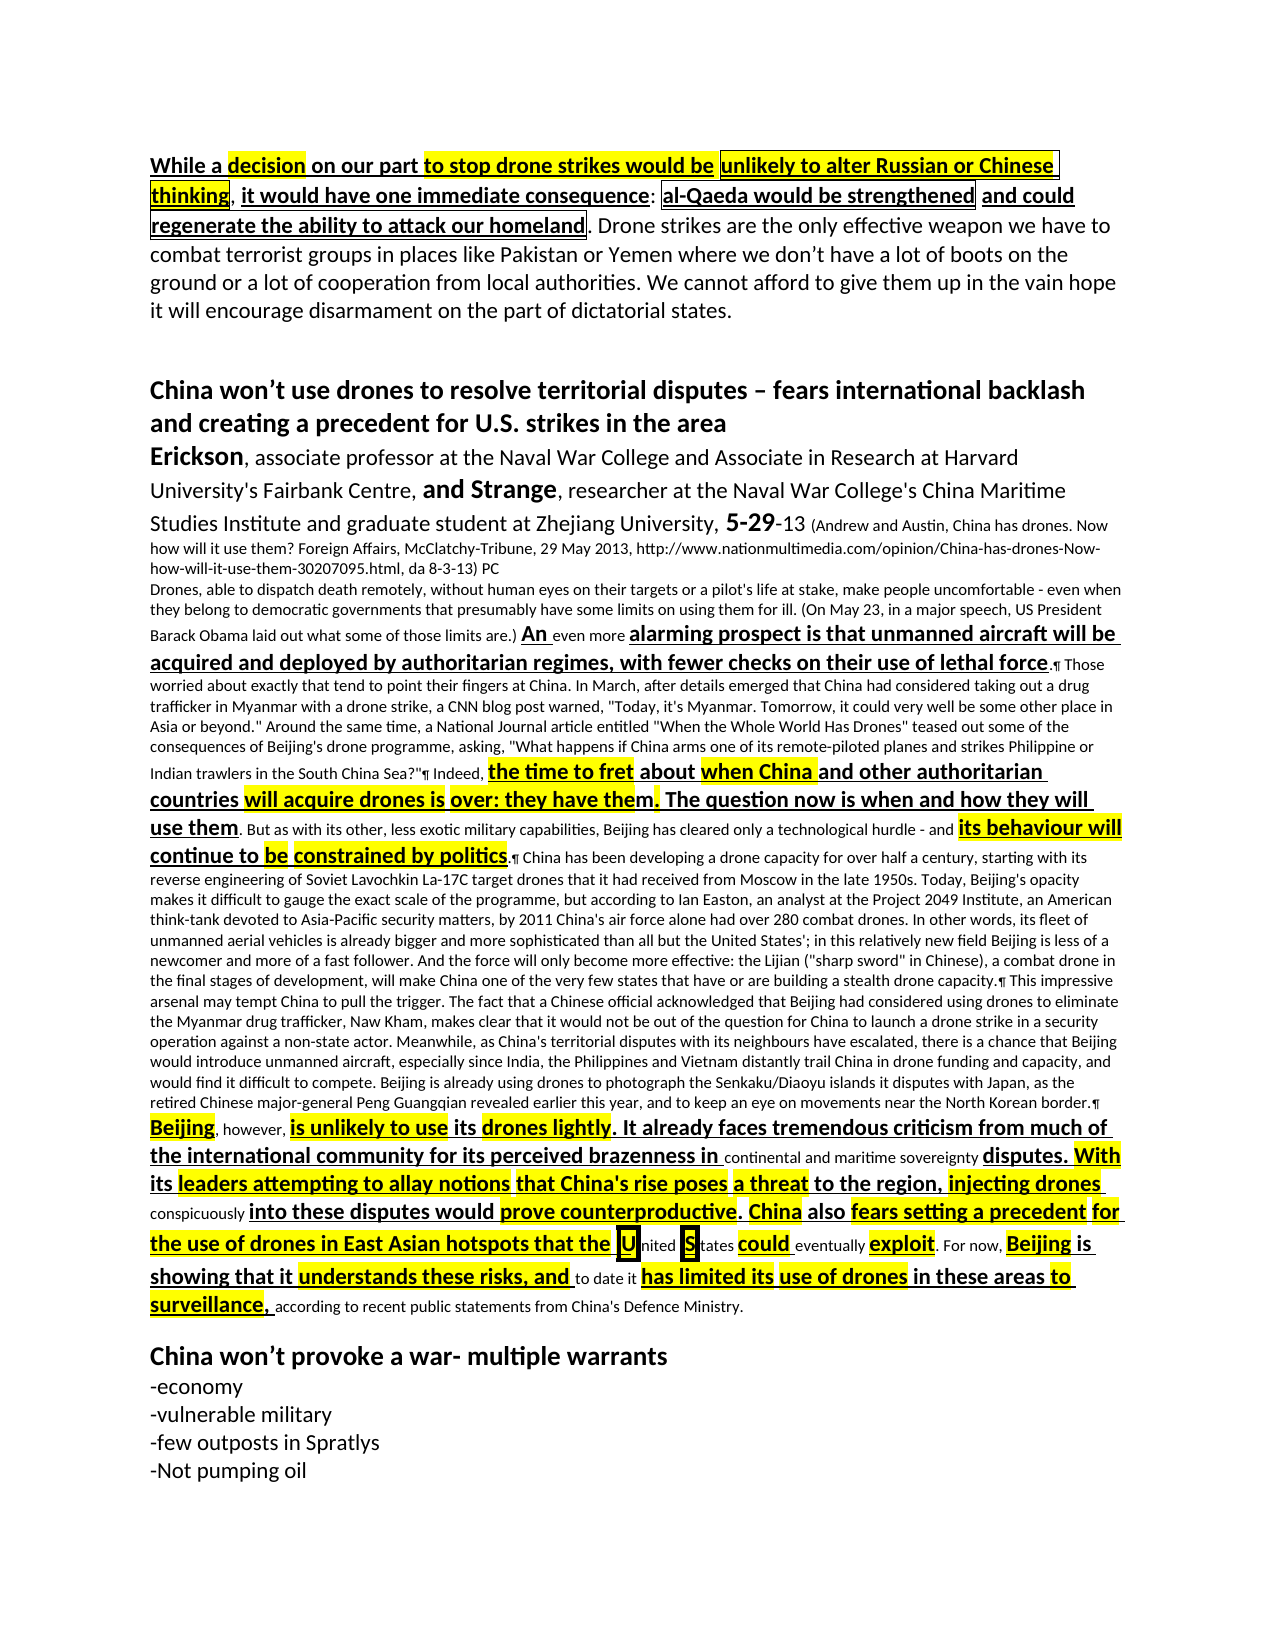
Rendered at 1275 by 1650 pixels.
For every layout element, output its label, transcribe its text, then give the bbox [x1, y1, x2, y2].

text -economy [150, 1372, 1125, 1400]
text Drones, able to dispatch death remotely, without human eyes on their targets or a pilot's life at stake, make people uncomfortable - even when they belong to democratic governments that presumably have some limits on using them for ill. (On May 23, in a major speech, US President Barack Obama laid out what some of those limits are.) An even more alarming prospect is that unmanned aircraft will be acquired and deployed by authoritarian regimes, with fewer checks on their use of lethal force.¶ Those worried about exactly that tend to point their fingers at China. In March, after details emerged that China had considered taking out a drug trafficker in Myanmar with a drone strike, a CNN blog post warned, "Today, it's Myanmar. Tomorrow, it could very well be some other place in Asia or beyond." Around the same time, a National Journal article entitled "When the Whole World Has Drones" teased out some of the consequences of Beijing's drone programme, asking, "What happens if China arms one of its remote-piloted planes and strikes Philippine or Indian trawlers in the South China Sea?"¶ Indeed, the time to fret about when China and other authoritarian countries will acquire drones is over: they have them. The question now is when and how they will use them. But as with its other, less exotic military capabilities, Beijing has cleared only a technological hurdle - and its behaviour will continue to be constrained by politics.¶ China has been developing a drone capacity for over half a century, starting with its reverse engineering of Soviet Lavochkin La-17C target drones that it had received from Moscow in the late 1950s. Today, Beijing's opacity makes it difficult to gauge the exact scale of the programme, but according to Ian Easton, an analyst at the Project 2049 Institute, an American think-tank devoted to Asia-Pacific security matters, by 2011 China's air force alone had over 280 combat drones. In other words, its fleet of unmanned aerial vehicles is already bigger and more sophisticated than all but the United States'; in this relatively new field Beijing is less of a newcomer and more of a fast follower. And the force will only become more effective: the Lijian ("sharp sword" in Chinese), a combat drone in the final stages of development, will make China one of the very few states that have or are building a stealth drone capacity.¶ This impressive arsenal may tempt China to pull the trigger. The fact that a Chinese official acknowledged that Beijing had considered using drones to eliminate the Myanmar drug trafficker, Naw Kham, makes clear that it would not be out of the question for China to launch a drone strike in a security operation against a non-state actor. Meanwhile, as China's territorial disputes with its neighbours have escalated, there is a chance that Beijing would introduce unmanned aircraft, especially since India, the Philippines and Vietnam distantly trail China in drone funding and capacity, and would find it difficult to compete. Beijing is already using drones to photograph the Senkaku/Diaoyu islands it disputes with Japan, as the retired Chinese major-general Peng Guangqian revealed earlier this year, and to keep an eye on movements near the North Korean border.¶ Beijing, however, is unlikely to use its drones lightly. It already faces tremendous criticism from much of the international community for its perceived brazenness in continental and maritime sovereignty disputes. With its leaders attempting to allay notions that China's rise poses a threat to the region, injecting drones conspicuously into these disputes would prove counterproductive. China also fears setting a precedent for the use of drones in East Asian hotspots that the United States could eventually exploit. For now, Beijing is showing that it understands these risks, and to date it has limited its use of drones in these areas to surveillance, according to recent public statements from China's Defence Ministry. [150, 579, 1125, 1221]
text -Not pumping oil [150, 1456, 1125, 1484]
text -vulnerable military [150, 1400, 1125, 1428]
text Erickson, associate professor at the Naval War College and Associate in Research at Harvard University's Fairbank Centre, and Strange, researcher at the Naval War College's China Maritime Studies Institute and graduate student at Zhejiang University, 5-29-13 (Andrew and Austin, China has drones. Now how will it use them? Foreign Affairs, McClatchy-Tribune, 29 May 2013, http://www.nationmultimedia.com/opinion/China-has-drones-Now-how-will-it-use-them-30207095.html, da 8-3-13) PC [150, 439, 1125, 579]
text -few outposts in Spratlys [150, 1428, 1125, 1456]
subtitle China won’t provoke a war- multiple warrants [150, 1339, 1125, 1372]
text While a decision on our part to stop drone strikes would be unlikely to alter Russian or Chinese thinking, it would have one immediate consequence: al-Qaeda would be strengthened and could regenerate the ability to attack our homeland. Drone strikes are the only effective weapon we have to combat terrorist groups in places like Pakistan or Yemen where we don’t have a lot of boots on the ground or a lot of cooperation from local authorities. We cannot afford to give them up in the vain hope it will encourage disarmament on the part of dictatorial states. [150, 150, 1125, 324]
subtitle China won’t use drones to resolve territorial disputes – fears international backlash and creating a precedent for U.S. strikes in the area [150, 373, 1125, 439]
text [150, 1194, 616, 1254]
